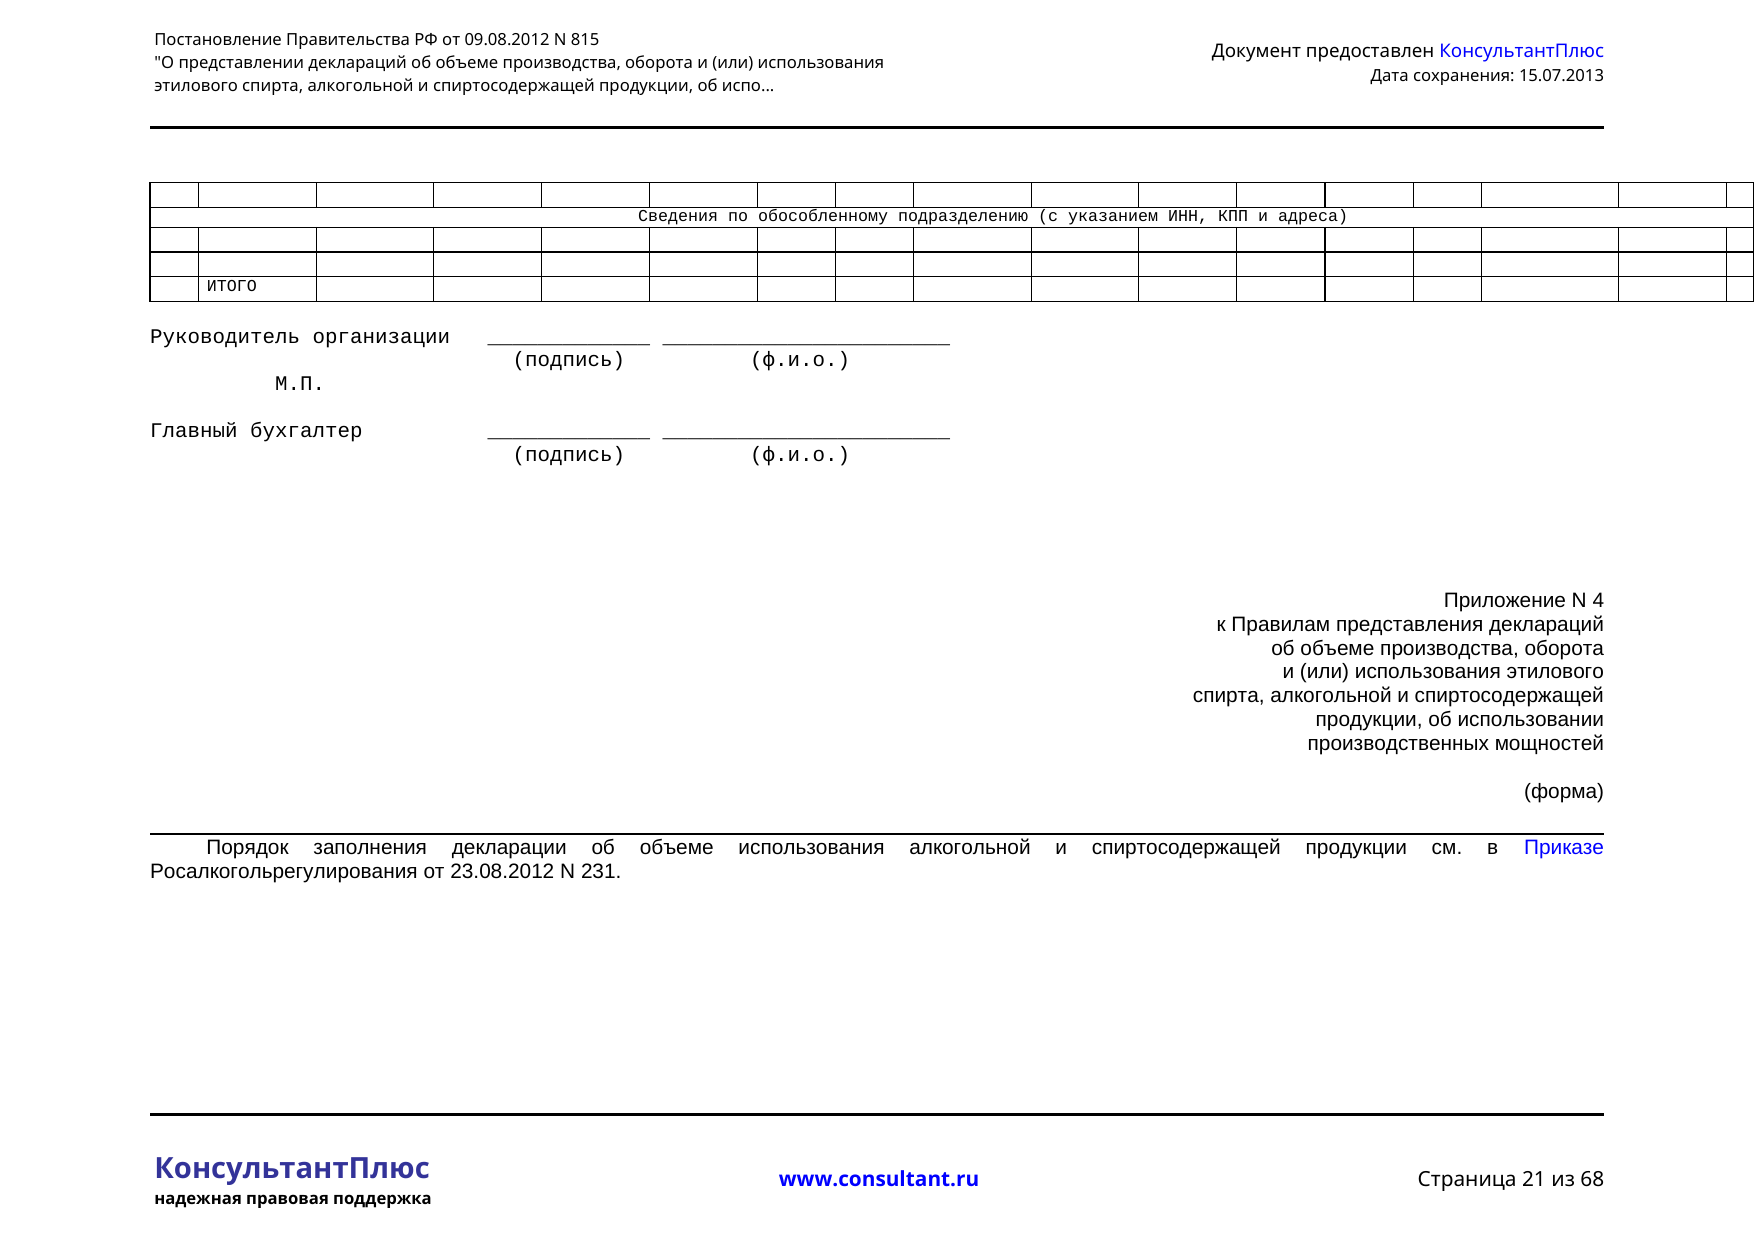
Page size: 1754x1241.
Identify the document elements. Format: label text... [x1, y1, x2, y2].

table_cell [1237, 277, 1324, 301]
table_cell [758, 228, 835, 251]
text производственных мощностей [150, 731, 1604, 755]
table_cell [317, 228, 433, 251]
text об объеме производства, оборота [150, 635, 1604, 659]
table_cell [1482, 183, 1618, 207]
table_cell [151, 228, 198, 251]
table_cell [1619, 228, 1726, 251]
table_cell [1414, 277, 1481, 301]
text и (или) использования этилового [150, 659, 1604, 683]
text (подпись) (ф.и.о.) [150, 349, 1604, 373]
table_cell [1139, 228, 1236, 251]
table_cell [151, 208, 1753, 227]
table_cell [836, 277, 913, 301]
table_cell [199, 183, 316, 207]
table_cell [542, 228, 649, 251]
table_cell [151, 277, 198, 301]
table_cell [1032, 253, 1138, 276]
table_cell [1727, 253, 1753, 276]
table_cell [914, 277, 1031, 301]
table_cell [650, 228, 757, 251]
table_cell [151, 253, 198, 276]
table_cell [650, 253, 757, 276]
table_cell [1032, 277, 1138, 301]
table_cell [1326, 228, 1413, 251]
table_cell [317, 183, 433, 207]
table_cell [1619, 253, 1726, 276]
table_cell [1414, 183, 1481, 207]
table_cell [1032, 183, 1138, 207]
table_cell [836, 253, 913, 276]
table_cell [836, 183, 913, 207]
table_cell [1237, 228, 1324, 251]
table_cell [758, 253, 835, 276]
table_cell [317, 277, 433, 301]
text Приложение N 4 [150, 587, 1604, 611]
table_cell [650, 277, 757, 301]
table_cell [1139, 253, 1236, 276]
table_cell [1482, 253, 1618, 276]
text Порядок заполнения декларации об объеме использования алкогольной и спиртосодержащей продукции см. в Приказе Росалкогольрегулирования от 23.08.2012 N 231. [150, 835, 1604, 883]
text продукции, об использовании [150, 707, 1604, 731]
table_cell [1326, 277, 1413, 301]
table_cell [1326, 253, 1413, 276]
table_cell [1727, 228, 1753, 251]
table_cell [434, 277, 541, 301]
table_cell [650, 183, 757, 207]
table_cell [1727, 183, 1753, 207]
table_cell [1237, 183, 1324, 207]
text Главный бухгалтер _____________ _______________________ [150, 420, 1604, 444]
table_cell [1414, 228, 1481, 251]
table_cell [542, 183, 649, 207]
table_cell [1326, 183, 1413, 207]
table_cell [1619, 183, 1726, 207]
text Руководитель организации _____________ _______________________ [150, 326, 1604, 349]
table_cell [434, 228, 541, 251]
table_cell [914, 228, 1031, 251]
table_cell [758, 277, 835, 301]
text к Правилам представления деклараций [150, 611, 1604, 635]
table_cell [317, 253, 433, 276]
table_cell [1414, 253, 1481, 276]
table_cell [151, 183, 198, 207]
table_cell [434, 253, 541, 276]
text спирта, алкогольной и спиртосодержащей [150, 683, 1604, 707]
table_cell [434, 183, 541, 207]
text (подпись) (ф.и.о.) [150, 444, 1604, 468]
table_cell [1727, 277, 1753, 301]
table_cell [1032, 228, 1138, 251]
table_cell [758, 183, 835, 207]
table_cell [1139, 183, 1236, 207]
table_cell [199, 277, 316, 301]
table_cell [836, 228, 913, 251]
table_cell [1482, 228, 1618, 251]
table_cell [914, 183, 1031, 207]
text М.П. [150, 373, 1604, 397]
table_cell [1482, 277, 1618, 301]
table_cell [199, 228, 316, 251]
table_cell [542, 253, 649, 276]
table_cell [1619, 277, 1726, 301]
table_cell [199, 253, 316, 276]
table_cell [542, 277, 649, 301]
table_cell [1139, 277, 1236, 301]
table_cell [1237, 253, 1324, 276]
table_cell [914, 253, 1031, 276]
text (форма) [150, 779, 1604, 803]
